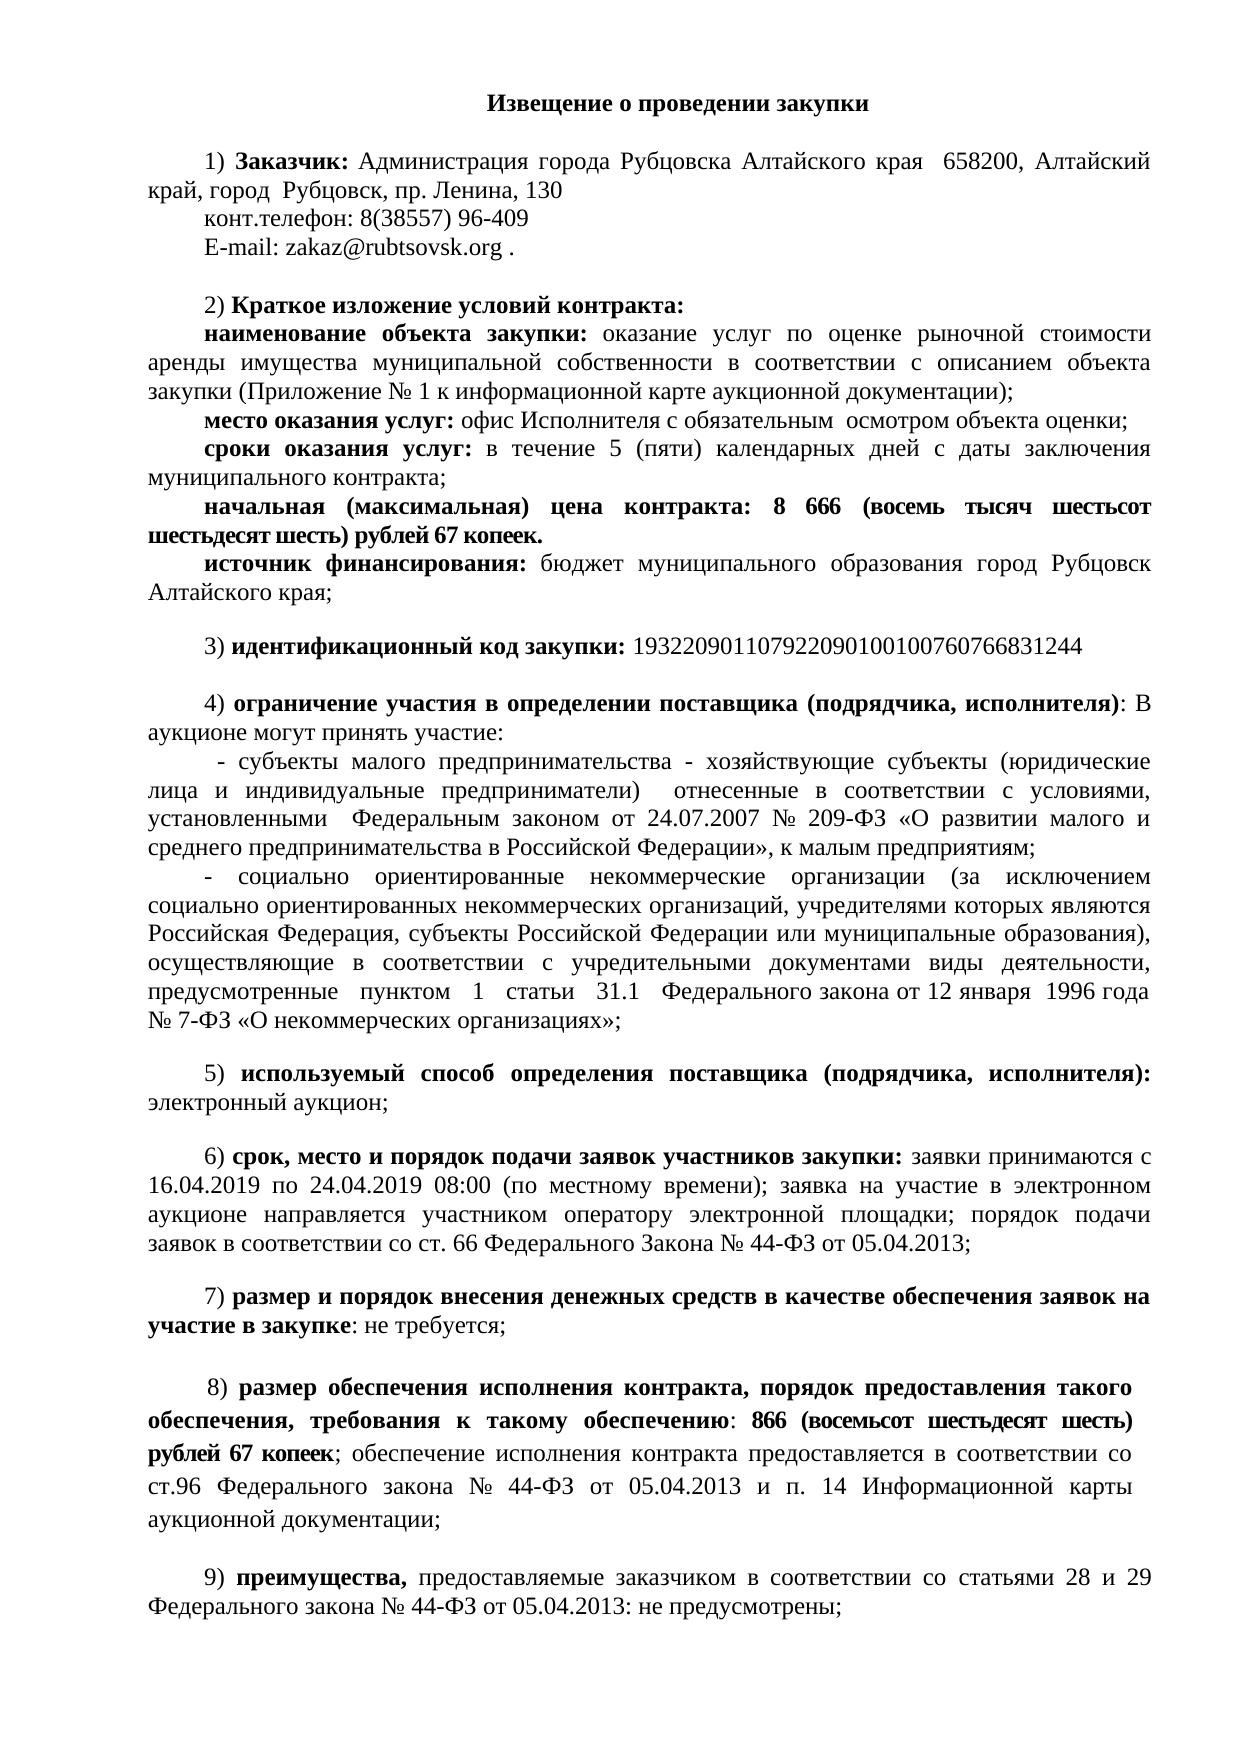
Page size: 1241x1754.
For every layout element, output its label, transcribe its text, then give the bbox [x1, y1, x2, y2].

text место оказания услуг: офис Исполнителя с обязательным осмотром объекта оценки; [148, 405, 1152, 433]
text 6) срок, место и порядок подачи заявок участников закупки: заявки принимаются с 16.04.2019 по 24.04.2019 08:00 (по местному времени); заявка на участие в электронном аукционе направляется участником оператору электронной площадки; порядок подачи заявок в соответствии со ст. 66 Федерального Закона № 44-ФЗ от 05.04.2013; [148, 1141, 1152, 1256]
text 7) размер и порядок внесения денежных средств в качестве обеспечения заявок на участие в закупке: не требуется; [148, 1281, 1152, 1339]
text 9) преимущества, предоставляемые заказчиком в соответствии со статьями 28 и 29 Федерального закона № 44-ФЗ от 05.04.2013: не предусмотрены; [148, 1562, 1152, 1619]
text сроки оказания услуг: в течение 5 (пяти) календарных дней с даты заключения муниципального контракта; [148, 433, 1152, 491]
text 2) Краткое изложение условий контракта: [148, 290, 1152, 318]
text наименование объекта закупки: оказание услуг по оценке рыночной стоимости аренды имущества муниципальной собственности в соответствии с описанием объекта закупки (Приложение № 1 к информационной карте аукционной документации); [148, 318, 1152, 405]
text - субъекты малого предпринимательства - хозяйствующие субъекты (юридические лица и индивидуальные предприниматели) отнесенные в соответствии с условиями, установленными Федеральным законом от 24.07.2007 № 209-ФЗ «О развитии малого и среднего предпринимательства в Российской Федерации», к малым предприятиям; [148, 746, 1152, 861]
text конт.телефон: 8(38557) 96-409 [148, 203, 1152, 232]
text E-mail: zakaz@rubtsovsk.org . [148, 232, 1152, 261]
text 3) идентификационный код закупки: 193220901107922090100100760766831244 [148, 631, 1152, 660]
text - социально ориентированные некоммерческие организации (за исключением социально ориентированных некоммерческих организаций, учредителями которых являются Российская Федерация, субъекты Российской Федерации или муниципальные образования), осуществляющие в соответствии с учредительными документами виды деятельности, предусмотренные пунктом 1 статьи 31.1 Федерального закона от 12 января 1996 года № 7-ФЗ «О некоммерческих организациях»; [148, 861, 1152, 1033]
text 8) размер обеспечения исполнения контракта, порядок предоставления такого обеспечения, требования к такому обеспечению: 866 (восемьсот шестьдесят шесть) рублей 67 копеек; обеспечение исполнения контракта предоставляется в соответствии со ст.96 Федерального закона № 44-ФЗ от 05.04.2013 и п. 14 Информационной карты аукционной документации; [148, 1372, 1133, 1533]
text Извещение о проведении закупки [148, 88, 1152, 117]
text 1) Заказчик: Администрация города Рубцовска Алтайского края 658200, Алтайский край, город Рубцовск, пр. Ленина, 130 [148, 146, 1152, 203]
text начальная (максимальная) цена контракта: 8 666 (восемь тысяч шестьсот шестьдесят шесть) рублей 67 копеек. [148, 491, 1152, 548]
text 4) ограничение участия в определении поставщика (подрядчика, исполнителя): В аукционе могут принять участие: [148, 688, 1152, 746]
text источник финансирования: бюджет муниципального образования город Рубцовск Алтайского края; [148, 548, 1152, 606]
text 5) используемый способ определения поставщика (подрядчика, исполнителя): электронный аукцион; [148, 1058, 1152, 1116]
